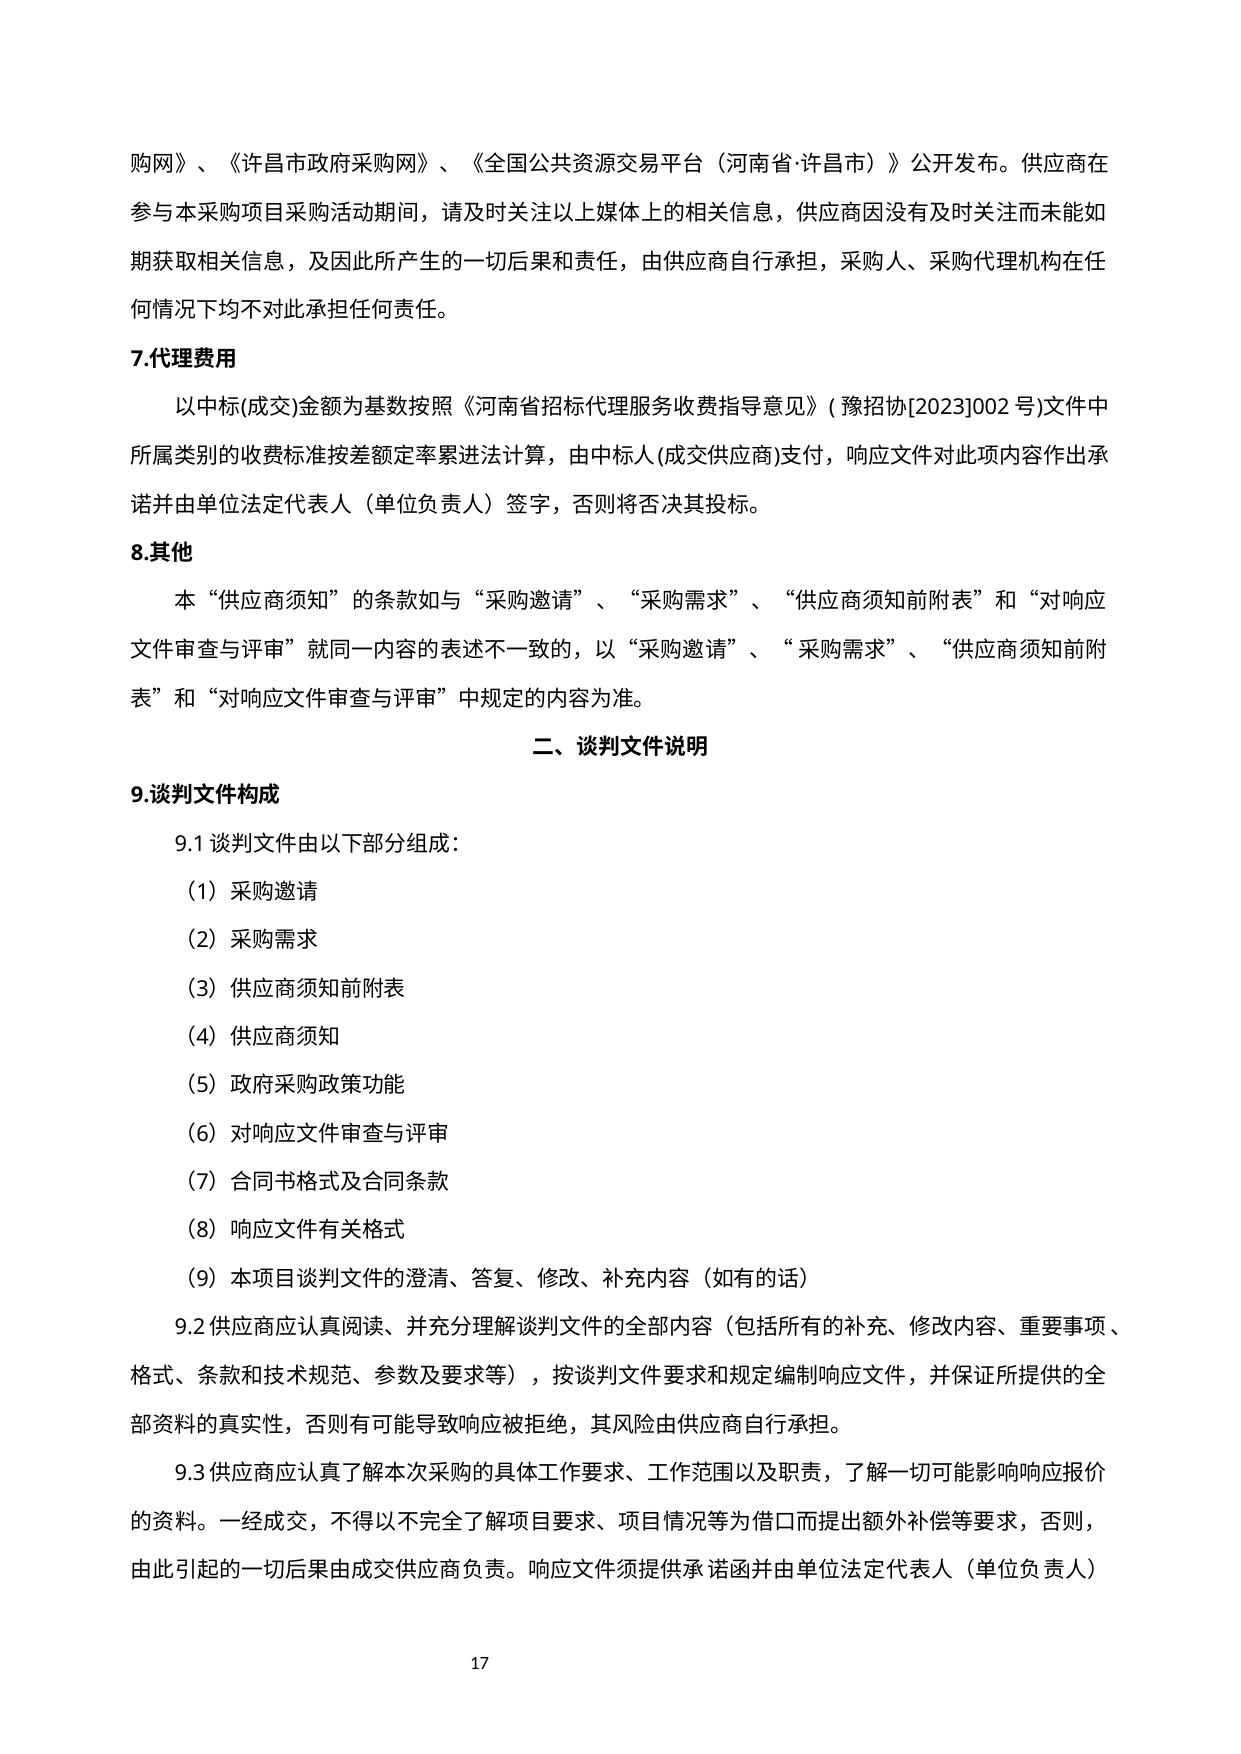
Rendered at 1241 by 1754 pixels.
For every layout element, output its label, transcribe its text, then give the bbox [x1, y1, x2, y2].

text （3）供应商须知前附表 [131, 970, 1110, 1003]
text （7）合同书格式及合同条款 [131, 1164, 1110, 1196]
text （4）供应商须知 [131, 1019, 1110, 1051]
text （6）对响应文件审查与评审 [131, 1115, 1110, 1148]
list 9.2供应商应认真阅读、并充分理解谈判文件的全部内容（包括所有的补充、修改内容、重要事项、格式、条款和技术规范、参数及要求等），按谈判文件要求和规定编制响应文件，并保证所提供的全部资料的真实性，否则有可能导致响应被拒绝，其风险由供应商自行承担。 [131, 1309, 1110, 1439]
text （5）政府采购政策功能 [131, 1067, 1110, 1099]
text （2）采购需求 [131, 922, 1110, 954]
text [131, 146, 1110, 324]
text 本“供应商须知”的条款如与“采购邀请”、“采购需求”、“供应商须知前附表”和“对响应文件审查与评审”就同一内容的表述不一致的，以“采购邀请”、“ 采购需求”、“供应商须知前附表”和“对响应文件审查与评审”中规定的内容为准。 [131, 583, 1110, 713]
list 8.其他 [131, 534, 1110, 567]
list 9.1谈判文件由以下部分组成： [131, 825, 1110, 858]
text （8）响应文件有关格式 [131, 1212, 1110, 1244]
text 二、谈判文件说明 [131, 729, 1110, 761]
text （9）本项目谈判文件的澄清、答复、修改、补充内容（如有的话） [131, 1260, 1110, 1293]
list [131, 1454, 1110, 1584]
text （1）采购邀请 [131, 874, 1110, 906]
list 7.代理费用 [131, 340, 1110, 373]
list 以中标(成交)金额为基数按照《河南省招标代理服务收费指导意见》( 豫招协[2023]002号)文件中所属类别的收费标准按差额定率累进法计算，由中标人(成交供应商)支付，响应文件对此项内容作出承 诺并由单位法 定代 表 人（单位负 责人）签 字，否则将否 决其投 标。 [131, 389, 1110, 519]
list 9.谈判文件构成 [131, 777, 1110, 809]
